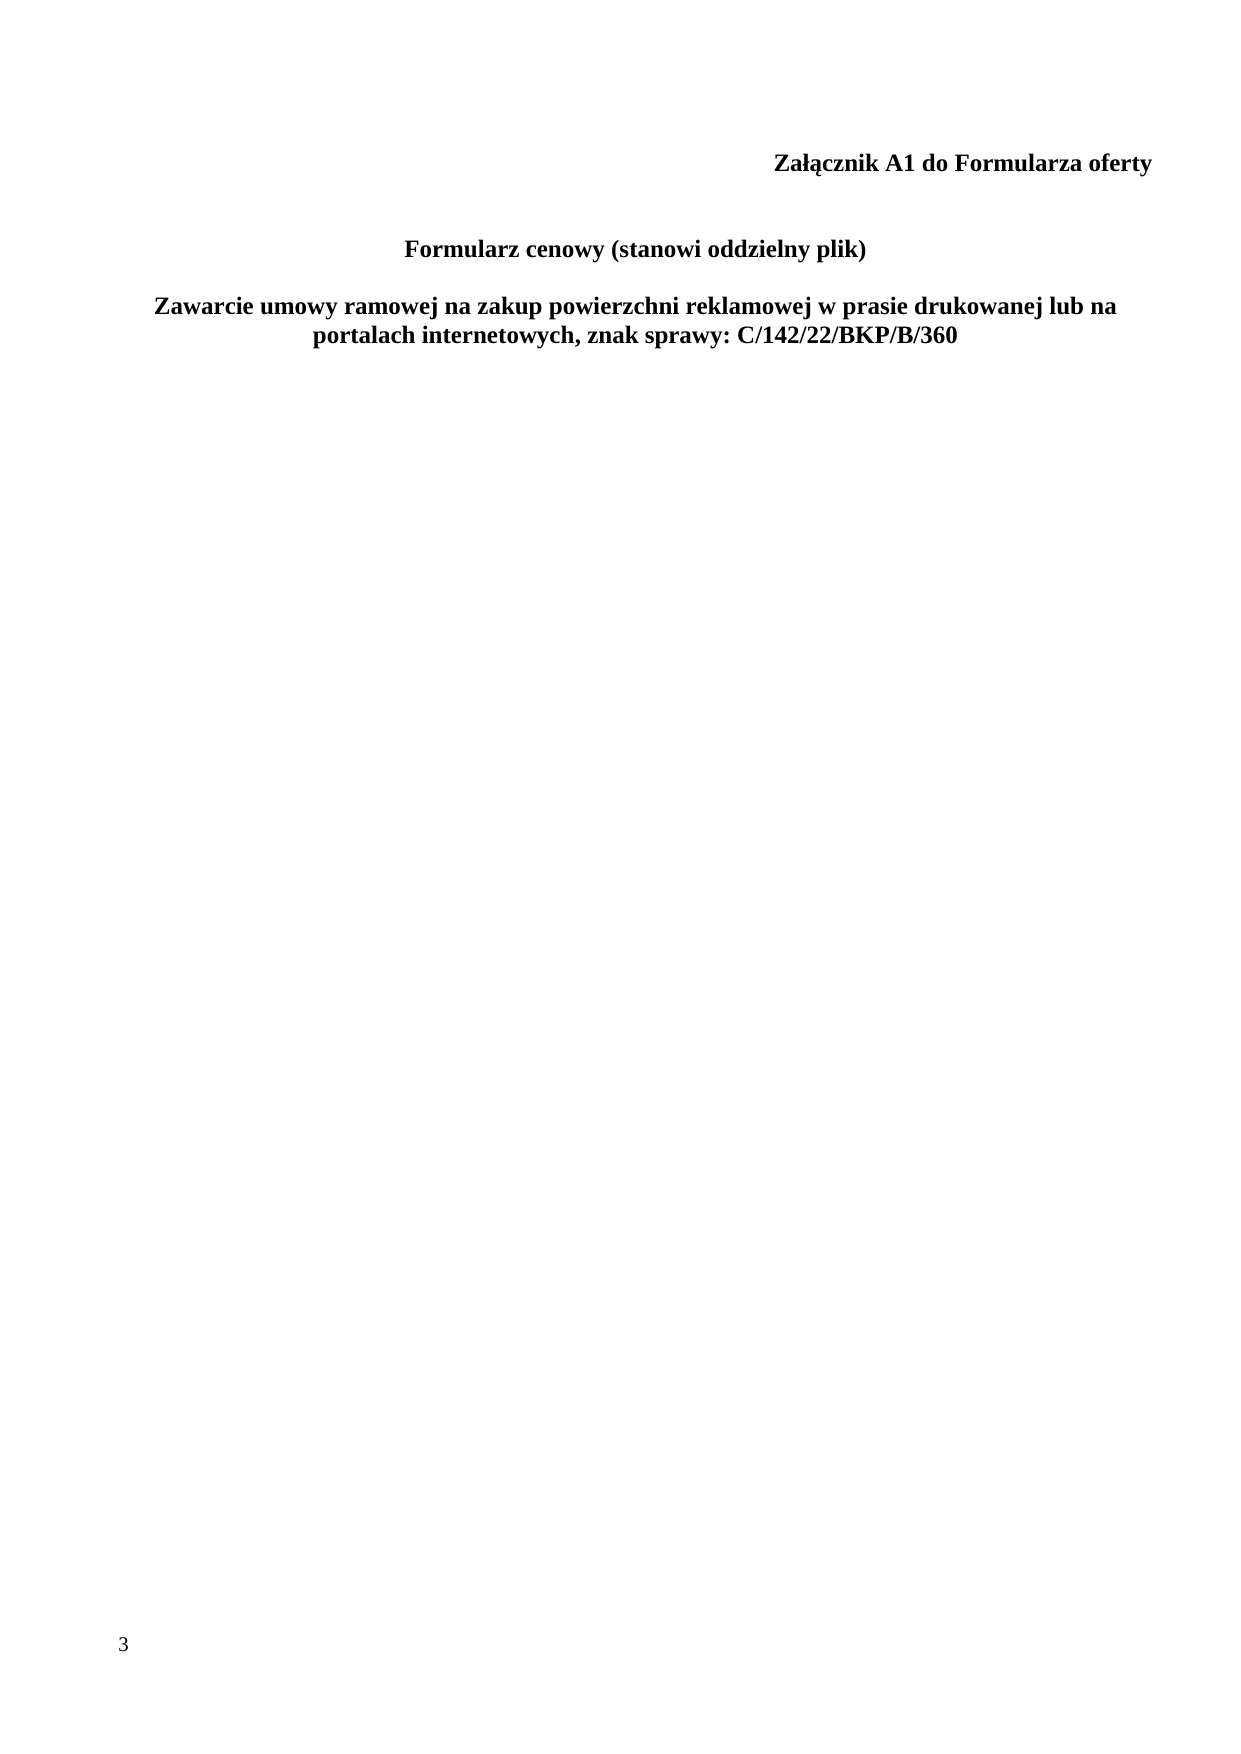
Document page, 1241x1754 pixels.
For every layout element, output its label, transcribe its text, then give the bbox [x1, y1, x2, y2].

text Zawarcie umowy ramowej na zakup powierzchni reklamowej w prasie drukowanej lub na portalach internetowych, znak sprawy: C/142/22/BKP/B/360 [118, 291, 1152, 349]
text Formularz cenowy (stanowi oddzielny plik) [118, 234, 1152, 263]
text Załącznik A1 do Formularza oferty [118, 148, 1152, 176]
